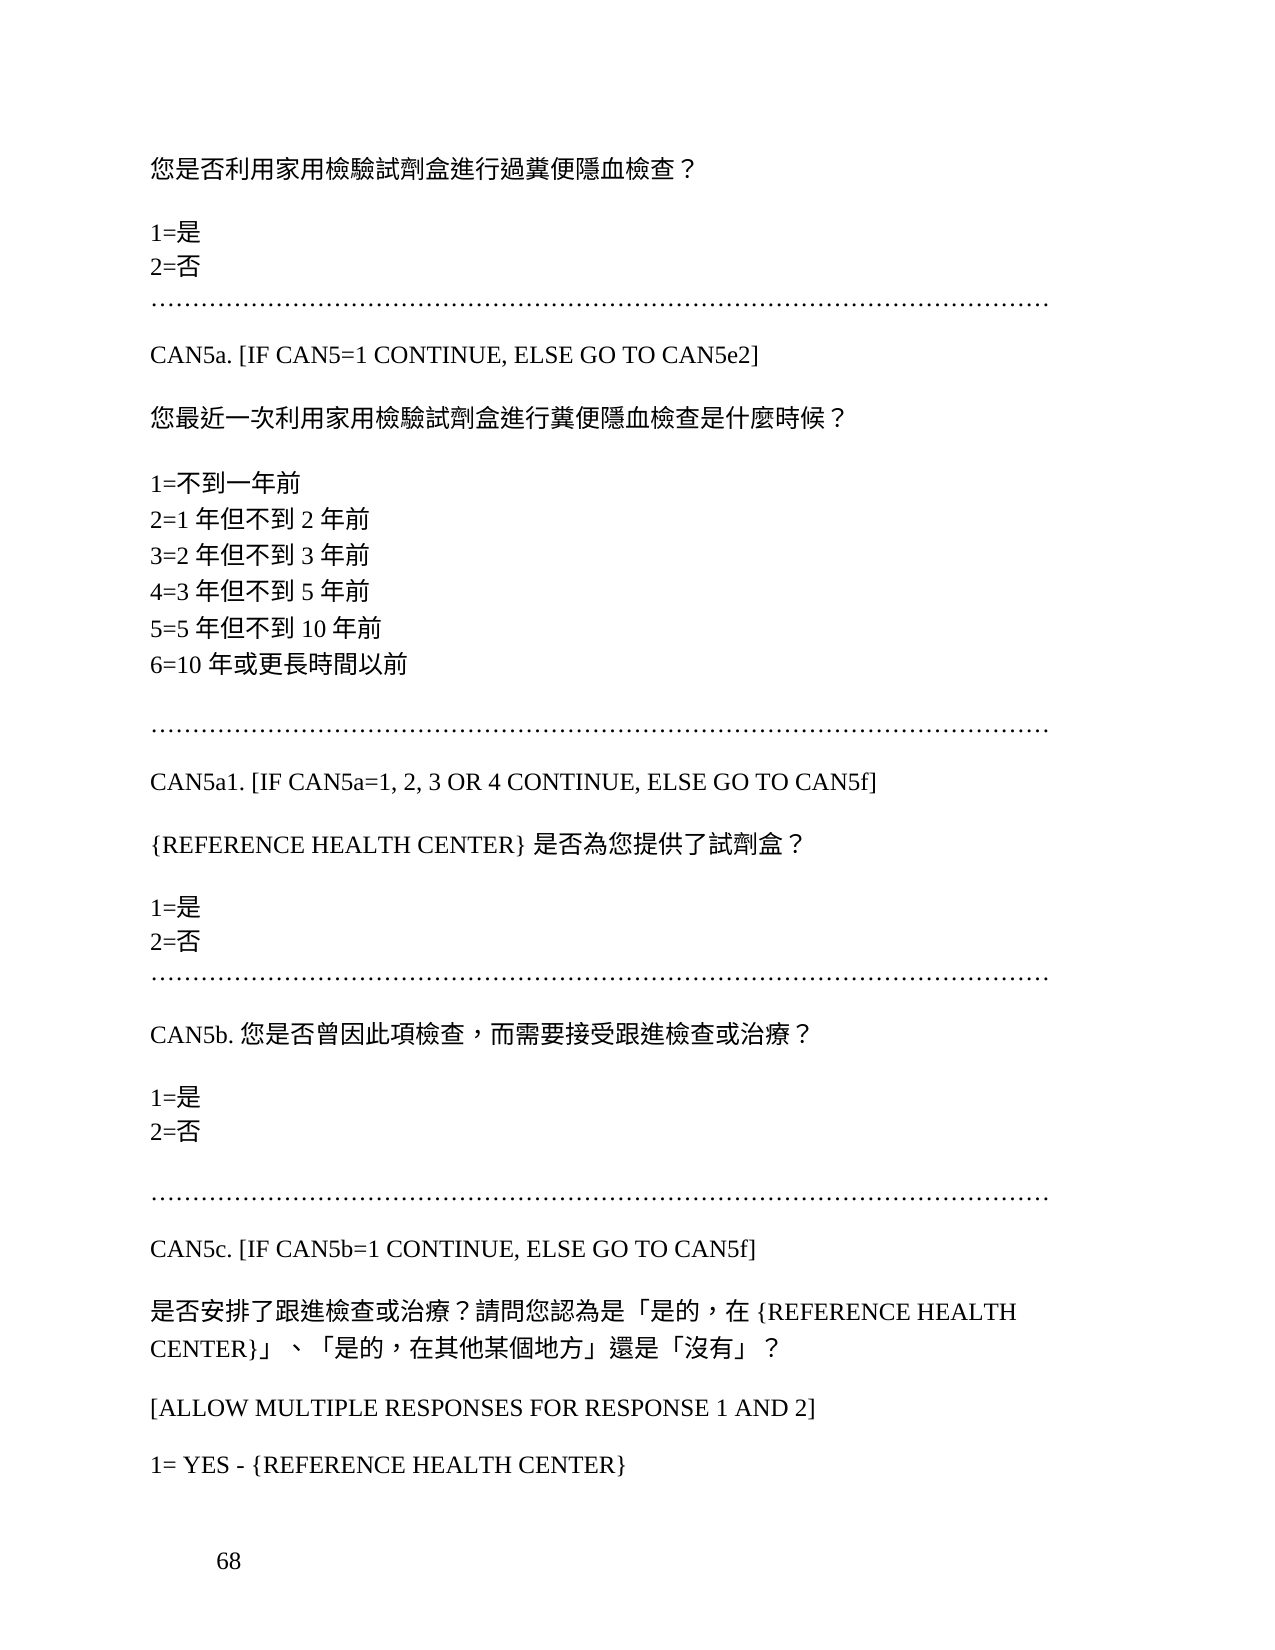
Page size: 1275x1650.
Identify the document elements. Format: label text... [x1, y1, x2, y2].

text CAN5c. [IF CAN5b=1 CONTINUE, ELSE GO TO CAN5f] [150, 1234, 1125, 1263]
text 6=10 年或更長時間以前 [150, 644, 1125, 681]
text 1= YES - {REFERENCE HEALTH CENTER} [150, 1451, 1125, 1479]
text 是否安排了跟進檢查或治療？請問您認為是「是的，在 {REFERENCE HEALTH CENTER}」、「是的，在其他某個地方」還是「沒有」？ [150, 1292, 1125, 1364]
text 5=5 年但不到 10 年前 [150, 608, 1125, 644]
text 您最近一次利用家用檢驗試劑盒進行糞便隱血檢查是什麼時候？ [150, 398, 1125, 434]
text ……………………………………………………………………………………………… [150, 709, 1125, 738]
text 1=不到一年前 [150, 463, 1125, 499]
text 1=是 [150, 889, 1125, 923]
text CAN5a. [IF CAN5=1 CONTINUE, ELSE GO TO CAN5e2] [150, 341, 1125, 369]
text ……………………………………………………………………………………………… [150, 1177, 1125, 1206]
text 3=2 年但不到 3 年前 [150, 536, 1125, 572]
text 2=否 [150, 249, 1125, 283]
text 您是否利用家用檢驗試劑盒進行過糞便隱血檢查？ [150, 150, 1125, 186]
text 2=否 [150, 1114, 1125, 1148]
text 1=是 [150, 1080, 1125, 1114]
text CAN5b. 您是否曾因此項檢查，而需要接受跟進檢查或治療？ [150, 1015, 1125, 1051]
text [ALLOW MULTIPLE RESPONSES FOR RESPONSE 1 AND 2] [150, 1393, 1125, 1422]
text 2=1 年但不到 2 年前 [150, 499, 1125, 536]
text {REFERENCE HEALTH CENTER} 是否為您提供了試劑盒？ [150, 824, 1125, 861]
text ……………………………………………………………………………………………… [150, 283, 1125, 312]
text CAN5a1. [IF CAN5a=1, 2, 3 OR 4 CONTINUE, ELSE GO TO CAN5f] [150, 767, 1125, 796]
text 2=否 [150, 923, 1125, 957]
text 1=是 [150, 215, 1125, 249]
text 4=3 年但不到 5 年前 [150, 572, 1125, 608]
text ……………………………………………………………………………………………… [150, 957, 1125, 986]
